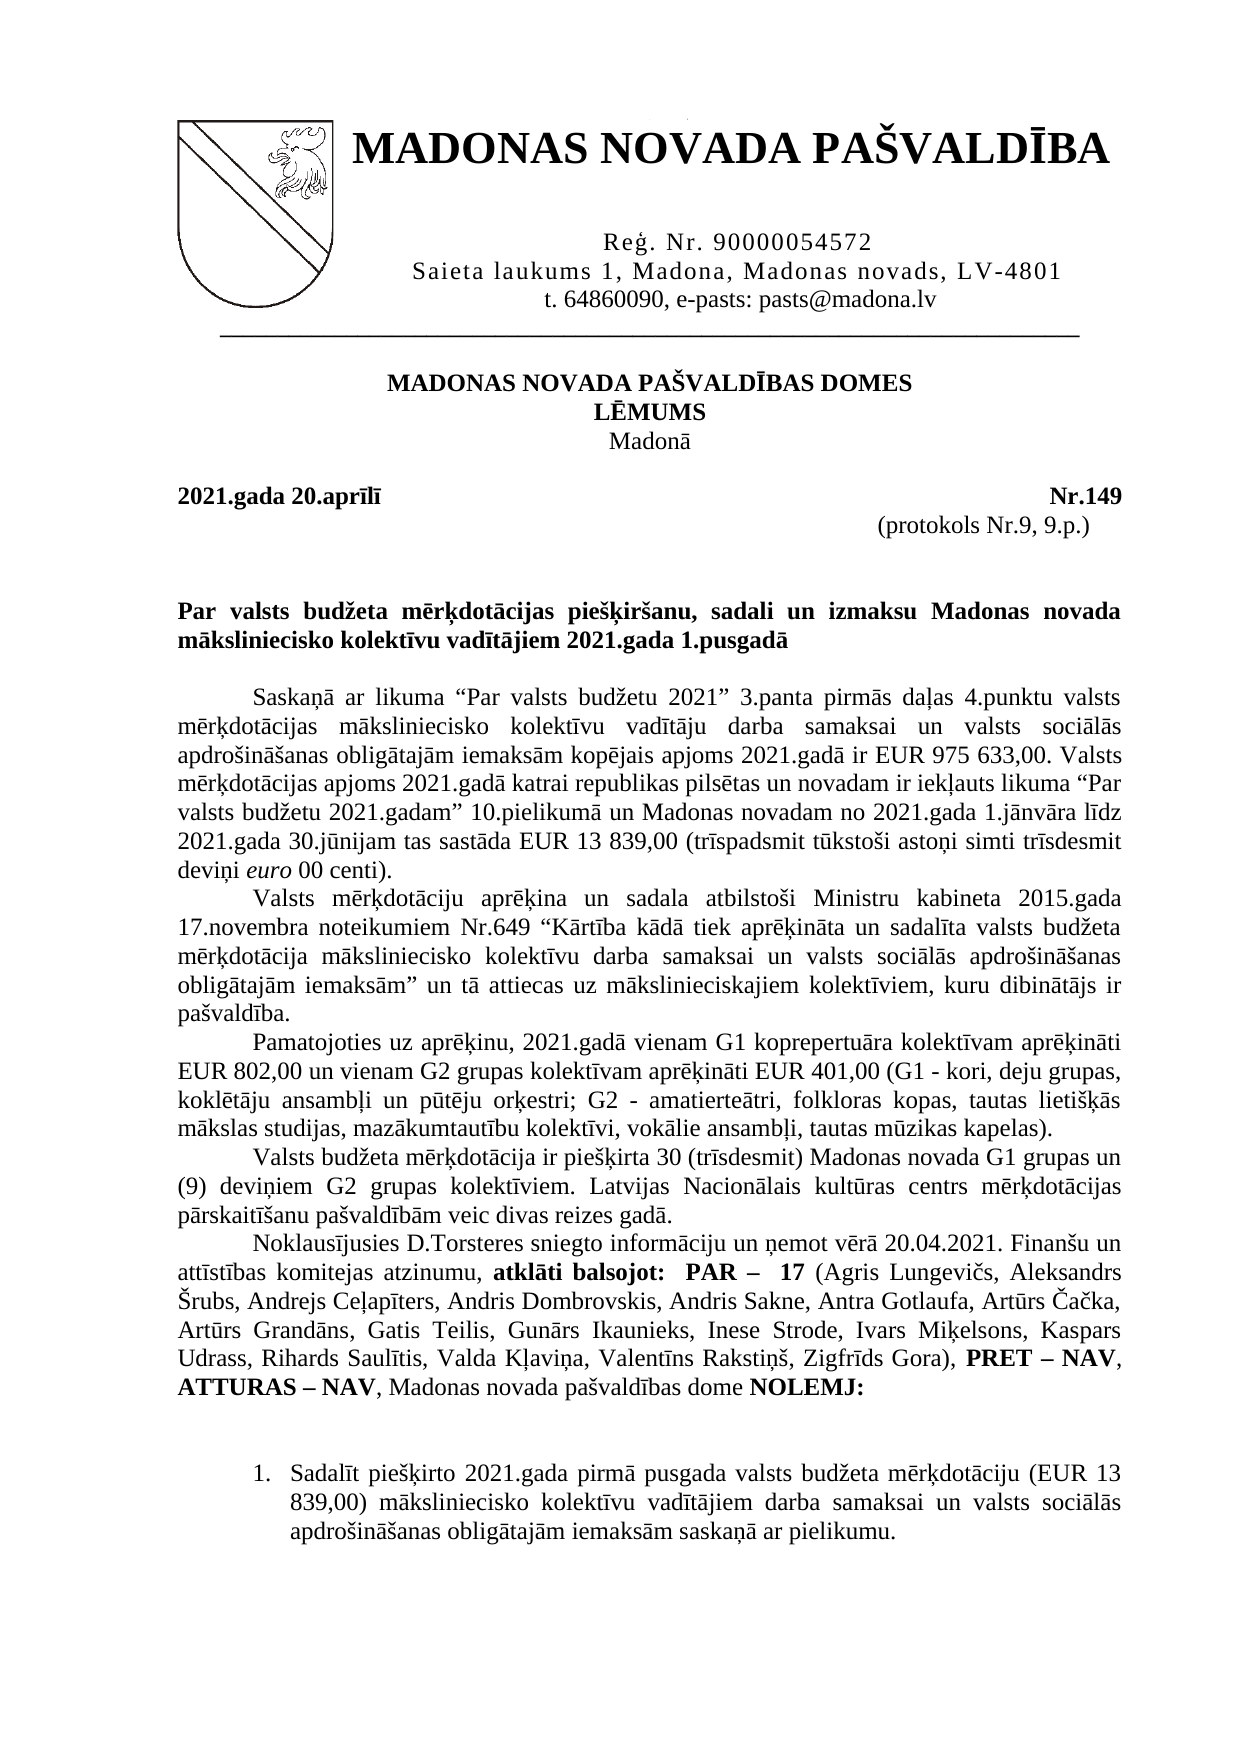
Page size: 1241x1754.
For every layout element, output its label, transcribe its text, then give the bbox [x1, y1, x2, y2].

text LĒMUMS [177, 397, 1122, 426]
text 2021.gada 20.aprīlī Nr.149 (protokols Nr.9, 9.p.) [177, 481, 1122, 538]
picture [177, 120, 334, 308]
text Valsts mērķdotāciju aprēķina un sadala atbilstoši Ministru kabineta 2015.gada 17.novembra noteikumiem Nr.649 “Kārtība kādā tiek aprēķināta un sadalīta valsts budžeta mērķdotācija māksliniecisko kolektīvu darba samaksai un valsts sociālās apdrošināšanas obligātajām iemaksām” un tā attiecas uz mākslinieciskajiem kolektīviem, kuru dibinātājs ir pašvaldība. [177, 883, 1122, 1027]
text Saskaņā ar likuma “Par valsts budžetu 2021” 3.panta pirmās daļas 4.punktu valsts mērķdotācijas māksliniecisko kolektīvu vadītāju darba samaksai un valsts sociālās apdrošināšanas obligātajām iemaksām kopējais apjoms 2021.gadā ir EUR 975 633,00. Valsts mērķdotācijas apjoms 2021.gadā katrai republikas pilsētas un novadam ir iekļauts likuma “Par valsts budžetu 2021.gadam” 10.pielikumā un Madonas novadam no 2021.gada 1.jānvāra līdz 2021.gada 30.jūnijam tas sastāda EUR 13 839,00 (trīspadsmit tūkstoši astoņi simti trīsdesmit deviņi euro 00 centi). [177, 682, 1122, 883]
text Madonā [177, 426, 1122, 454]
text Valsts budžeta mērķdotācija ir piešķirta 30 (trīsdesmit) Madonas novada G1 grupas un (9) deviņiem G2 grupas kolektīviem. Latvijas Nacionālais kultūras centrs mērķdotācijas pārskaitīšanu pašvaldībām veic divas reizes gadā. [177, 1142, 1122, 1228]
text Noklausījusies D.Torsteres sniegto informāciju un ņemot vērā 20.04.2021. Finanšu un attīstības komitejas atzinumu, atklāti balsojot: PAR – 17 (Agris Lungevičs, Aleksandrs Šrubs, Andrejs Ceļapīters, Andris Dombrovskis, Andris Sakne, Antra Gotlaufa, Artūrs Čačka, Artūrs Grandāns, Gatis Teilis, Gunārs Ikaunieks, Inese Strode, Ivars Miķelsons, Kaspars Udrass, Rihards Saulītis, Valda Kļaviņa, Valentīns Rakstiņš, Zigfrīds Gora), PRET – NAV, ATTURAS – NAV, Madonas novada pašvaldības dome NOLEMJ: [177, 1228, 1122, 1401]
text Reģ. Nr. 90000054572 [334, 227, 1122, 256]
text Saieta laukums 1, Madona, Madonas novads, LV-4801 [334, 256, 1122, 284]
text Par valsts budžeta mērķdotācijas piešķiršanu, sadali un izmaksu Madonas novada māksliniecisko kolektīvu vadītājiem 2021.gada 1.pusgadā [177, 596, 1122, 653]
text Pamatojoties uz aprēķinu, 2021.gadā vienam G1 koprepertuāra kolektīvam aprēķināti EUR 802,00 un vienam G2 grupas kolektīvam aprēķināti EUR 401,00 (G1 - kori, deju grupas, koklētāju ansambļi un pūtēju orķestri; G2 - amatierteātri, folkloras kopas, tautas lietišķās mākslas studijas, mazākumtautību kolektīvi, vokālie ansambļi, tautas mūzikas kapelas). [177, 1027, 1122, 1142]
text MADONAS NOVADA PAŠVALDĪBA [334, 121, 1122, 173]
text t. 64860090, e-pasts: pasts@madona.lv [177, 284, 1122, 313]
text MADONAS NOVADA PAŠVALDĪBAS DOMES [177, 368, 1122, 397]
text ___________________________________________________________________________ [177, 313, 1122, 339]
list Sadalīt piešķirto 2021.gada pirmā pusgada valsts budžeta mērķdotāciju (EUR 13 839,00) māksliniecisko kolektīvu vadītājiem darba samaksai un valsts sociālās apdrošināšanas obligātajām iemaksām saskaņā ar pielikumu. [252, 1458, 1122, 1545]
